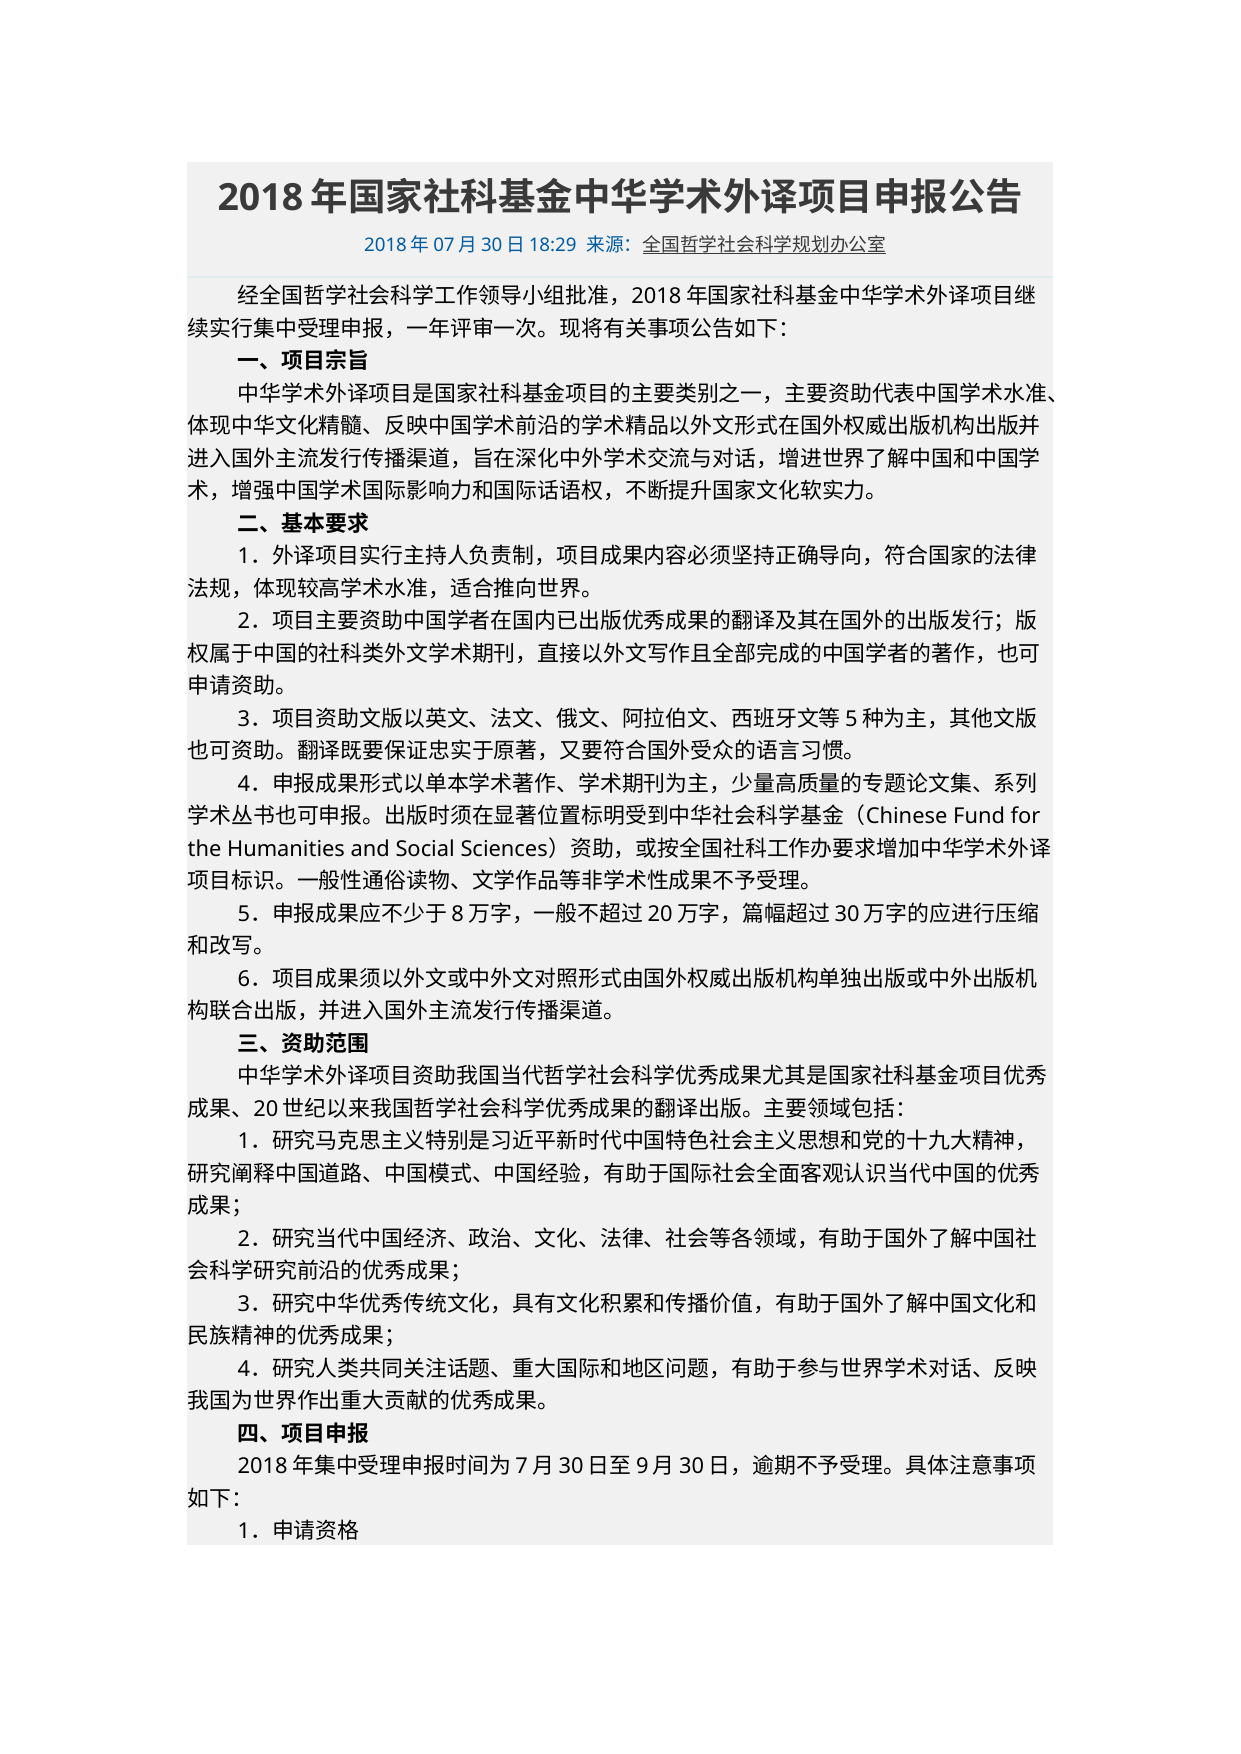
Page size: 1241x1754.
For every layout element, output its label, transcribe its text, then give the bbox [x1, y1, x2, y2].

text 一、项目宗旨 [187, 343, 1053, 375]
text 2018年国家社科基金中华学术外译项目申报公告 [187, 162, 1053, 227]
text 中华学术外译项目是国家社科基金项目的主要类别之一，主要资助代表中国学术水准、体现中华文化精髓、反映中国学术前沿的学术精品以外文形式在国外权威出版机构出版并进入国外主流发行传播渠道，旨在深化中外学术交流与对话，增进世界了解中国和中国学术，增强中国学术国际影响力和国际话语权，不断提升国家文化软实力。 [187, 375, 1053, 505]
text 5．申报成果应不少于8万字，一般不超过20万字，篇幅超过30万字的应进行压缩和改写。 [187, 895, 1053, 960]
text 四、项目申报 [187, 1415, 1053, 1448]
text 2．研究当代中国经济、政治、文化、法律、社会等各领域，有助于国外了解中国社会科学研究前沿的优秀成果； [187, 1220, 1053, 1285]
text 1．申请资格 [187, 1513, 1053, 1545]
text 2018年07月30日18:29 来源：全国哲学社会科学规划办公室 [187, 227, 1053, 278]
text 经全国哲学社会科学工作领导小组批准，2018年国家社科基金中华学术外译项目继续实行集中受理申报，一年评审一次。现将有关事项公告如下： [187, 278, 1053, 343]
text 2018年集中受理申报时间为7月30日至9月30日，逾期不予受理。具体注意事项如下： [187, 1448, 1053, 1513]
text 2．项目主要资助中国学者在国内已出版优秀成果的翻译及其在国外的出版发行；版权属于中国的社科类外文学术期刊，直接以外文写作且全部完成的中国学者的著作，也可申请资助。 [187, 603, 1053, 700]
text 二、基本要求 [187, 505, 1053, 538]
text 中华学术外译项目资助我国当代哲学社会科学优秀成果尤其是国家社科基金项目优秀成果、20世纪以来我国哲学社会科学优秀成果的翻译出版。主要领域包括： [187, 1058, 1053, 1123]
text 1．研究马克思主义特别是习近平新时代中国特色社会主义思想和党的十九大精神，研究阐释中国道路、中国模式、中国经验，有助于国际社会全面客观认识当代中国的优秀成果； [187, 1123, 1053, 1220]
text 4．研究人类共同关注话题、重大国际和地区问题，有助于参与世界学术对话、反映我国为世界作出重大贡献的优秀成果。 [187, 1350, 1053, 1415]
text 1．外译项目实行主持人负责制，项目成果内容必须坚持正确导向，符合国家的法律法规，体现较高学术水准，适合推向世界。 [187, 538, 1053, 603]
text 6．项目成果须以外文或中外文对照形式由国外权威出版机构单独出版或中外出版机构联合出版，并进入国外主流发行传播渠道。 [187, 960, 1053, 1025]
text 三、资助范围 [187, 1025, 1053, 1058]
text 3．研究中华优秀传统文化，具有文化积累和传播价值，有助于国外了解中国文化和民族精神的优秀成果； [187, 1285, 1053, 1350]
text 3．项目资助文版以英文、法文、俄文、阿拉伯文、西班牙文等5种为主，其他文版也可资助。翻译既要保证忠实于原著，又要符合国外受众的语言习惯。 [187, 700, 1053, 765]
text 4．申报成果形式以单本学术著作、学术期刊为主，少量高质量的专题论文集、系列学术丛书也可申报。出版时须在显著位置标明受到中华社会科学基金（Chinese Fund for the Humanities and Social Sciences）资助，或按全国社科工作办要求增加中华学术外译项目标识。一般性通俗读物、文学作品等非学术性成果不予受理。 [187, 765, 1053, 895]
